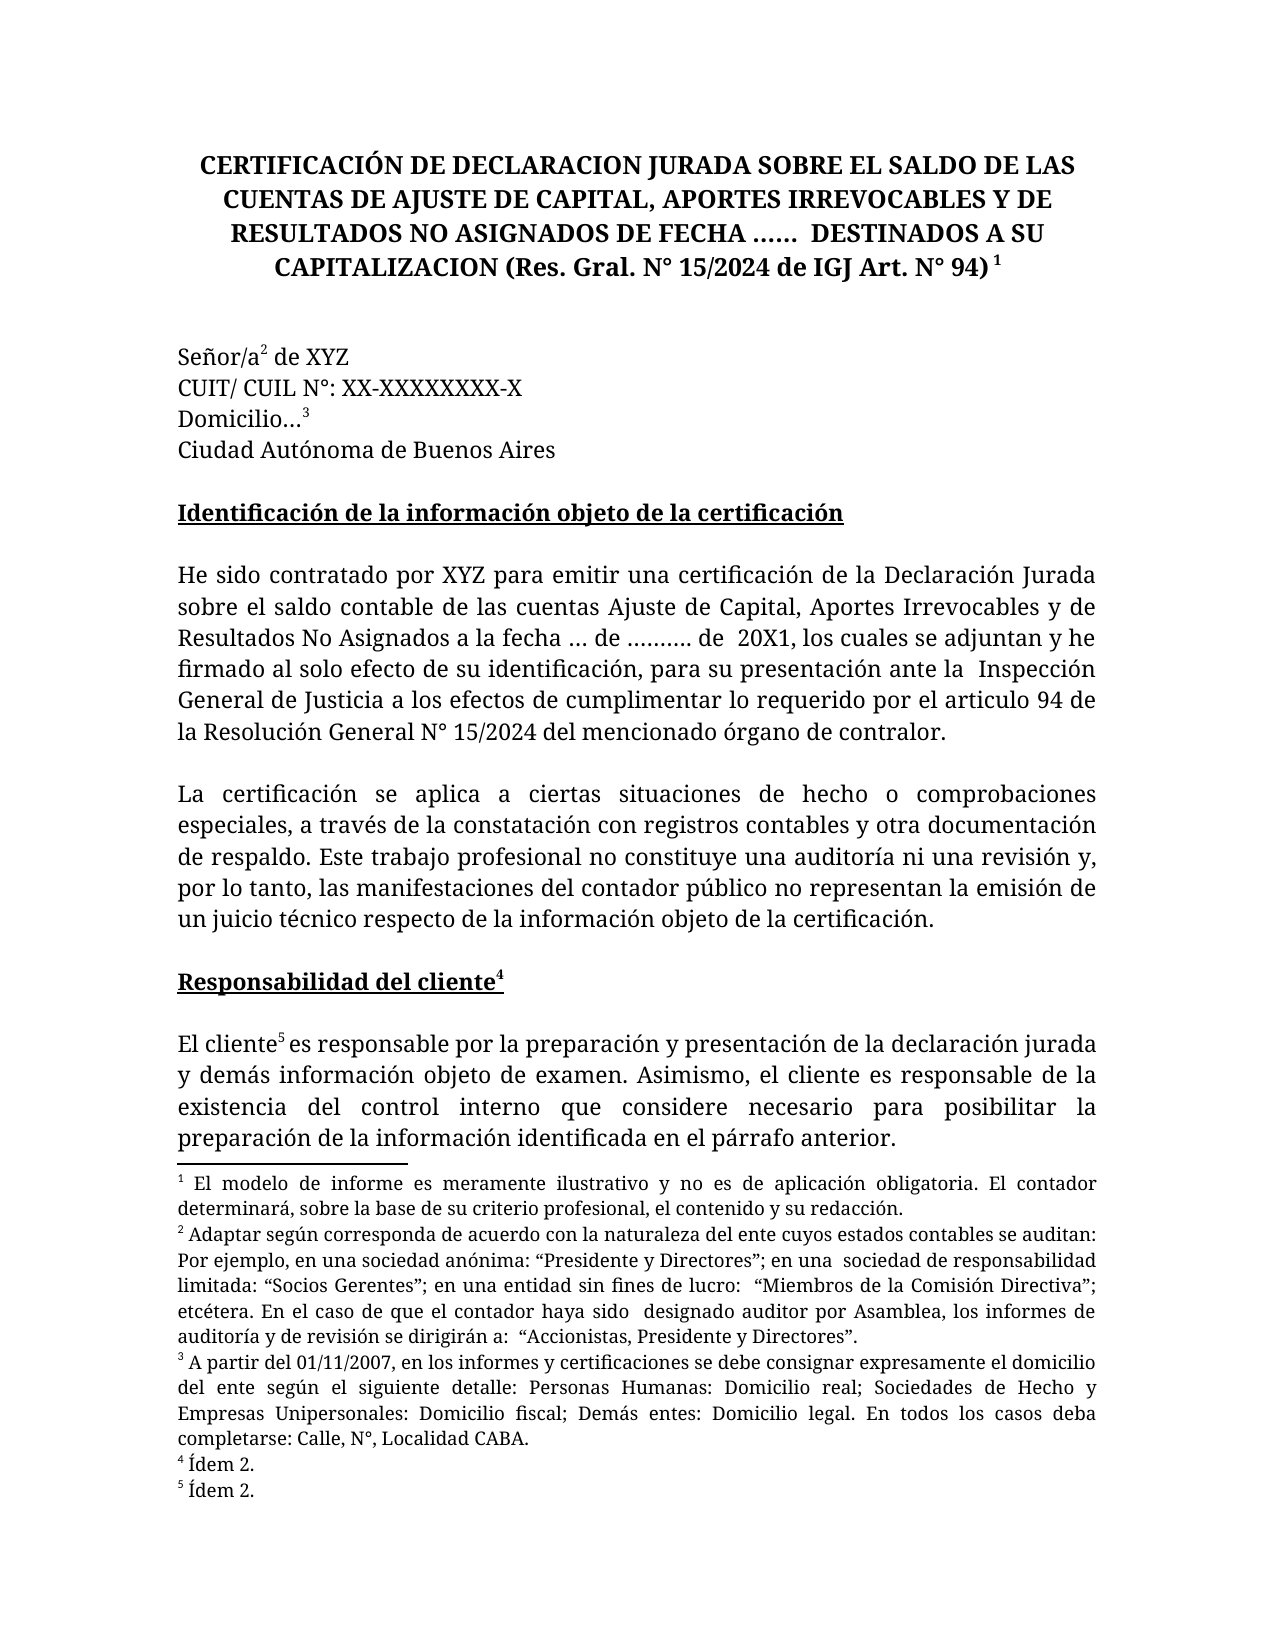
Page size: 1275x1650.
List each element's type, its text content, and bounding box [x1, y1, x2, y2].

text El cliente es responsable por la preparación y presentación de la declaración jurada y demás información objeto de examen. Asimismo, el cliente es responsable de la existencia del control interno que considere necesario para posibilitar la preparación de la información identificada en el párrafo anterior. [177, 1028, 1098, 1153]
text Señor/a de XYZ [177, 341, 1098, 372]
text La certificación se aplica a ciertas situaciones de hecho o comprobaciones especiales, a través de la constatación con registros contables y otra documentación de respaldo. Este trabajo profesional no constituye una auditoría ni una revisión y, por lo tanto, las manifestaciones del contador público no representan la emisión de un juicio técnico respecto de la información objeto de la certificación. [177, 778, 1098, 934]
text Identificación de la información objeto de la certificación [177, 497, 1098, 528]
text Domicilio… [177, 403, 1098, 434]
subtitle CERTIFICACIÓN DE DECLARACION JURADA SOBRE EL SALDO DE LAS CUENTAS DE AJUSTE DE CAPITAL, APORTES IRREVOCABLES Y DE RESULTADOS NO ASIGNADOS DE FECHA …… DESTINADOS A SU CAPITALIZACION (Res. Gral. N° 15/2024 de IGJ Art. N° 94) [177, 148, 1098, 284]
text He sido contratado por XYZ para emitir una certificación de la Declaración Jurada sobre el saldo contable de las cuentas Ajuste de Capital, Aportes Irrevocables y de Resultados No Asignados a la fecha … de ………. de 20X1, los cuales se adjuntan y he firmado al solo efecto de su identificación, para su presentación ante la Inspección General de Justicia a los efectos de cumplimentar lo requerido por el articulo 94 de la Resolución General N° 15/2024 del mencionado órgano de contralor. [177, 559, 1098, 747]
subtitle Responsabilidad del cliente [177, 966, 1098, 997]
text CUIT/ CUIL N°: XX-XXXXXXXX-X [177, 372, 1098, 403]
text Ciudad Autónoma de Buenos Aires [177, 434, 1098, 466]
